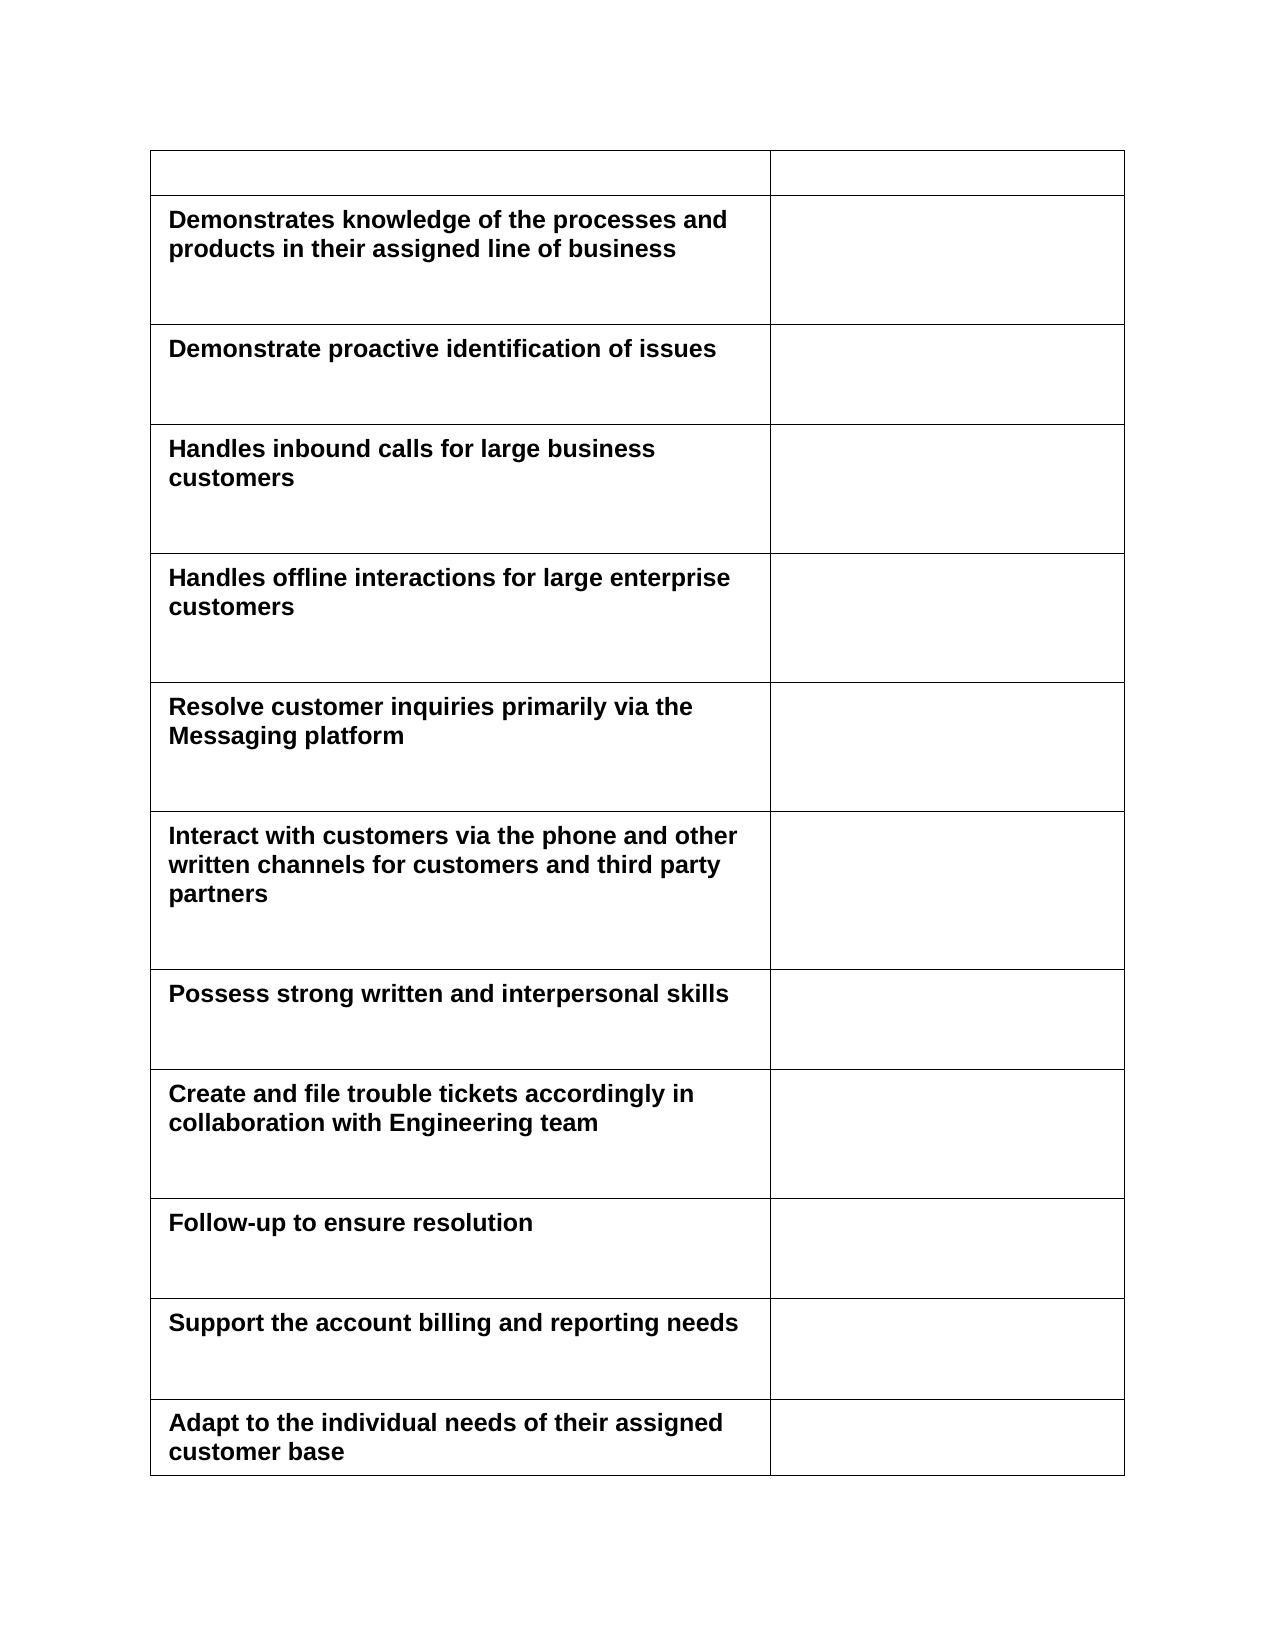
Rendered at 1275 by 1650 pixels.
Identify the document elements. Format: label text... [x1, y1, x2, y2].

table_cell [948, 812, 1124, 969]
table_cell [948, 683, 1124, 811]
table_cell [771, 812, 947, 969]
table_cell Demonstrates knowledge of the processes and products in their assigned line of business Demonstrates knowledge of the processes and products in their assigned line of business [151, 196, 770, 324]
table_cell [948, 325, 1124, 424]
table_cell Handles inbound calls for large business customers Handles inbound calls for large business customers [151, 425, 770, 553]
table_cell [948, 196, 1124, 324]
table_cell [948, 1299, 1124, 1398]
table_cell Possess strong written and interpersonal skills Possess strong written and interpersonal skills [151, 970, 770, 1069]
table_cell [771, 1199, 947, 1298]
table_cell [771, 554, 947, 682]
table_cell [948, 1400, 1124, 1475]
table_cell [151, 151, 770, 195]
table_cell Demonstrate proactive identification of issues Demonstrate proactive identification of issues [151, 325, 770, 424]
table_cell [771, 683, 947, 811]
table_cell [948, 151, 1124, 195]
table_cell [771, 1400, 947, 1475]
table_cell [771, 196, 947, 324]
table_cell [948, 970, 1124, 1069]
table_cell Interact with customers via the phone and other written channels for customers and third party partners Interact with customers via the phone and other written channels for customers and third party partners [151, 812, 770, 969]
table_cell [771, 970, 947, 1069]
table_cell Handles offline interactions for large enterprise customers Handles offline interactions for large enterprise customers [151, 554, 770, 682]
table_cell Create and file trouble tickets accordingly in collaboration with Engineering team Create and file trouble tickets accordingly in collaboration with Engineering team [151, 1070, 770, 1198]
table_cell [771, 151, 947, 195]
table_cell [771, 425, 947, 553]
table_cell Follow-up to ensure resolution Follow-up to ensure resolution [151, 1199, 770, 1298]
table_cell [771, 1299, 947, 1398]
table_cell [771, 1070, 947, 1198]
table_cell [948, 1199, 1124, 1298]
table_cell Resolve customer inquiries primarily via the Messaging platform Resolve customer inquiries primarily via the Messaging platform [151, 683, 770, 811]
table_cell [948, 1070, 1124, 1198]
table_cell [948, 425, 1124, 553]
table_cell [151, 1400, 770, 1475]
table_cell Support the account billing and reporting needs Support the account billing and reporting needs [151, 1299, 770, 1398]
table_cell [771, 325, 947, 424]
table_cell [948, 554, 1124, 682]
